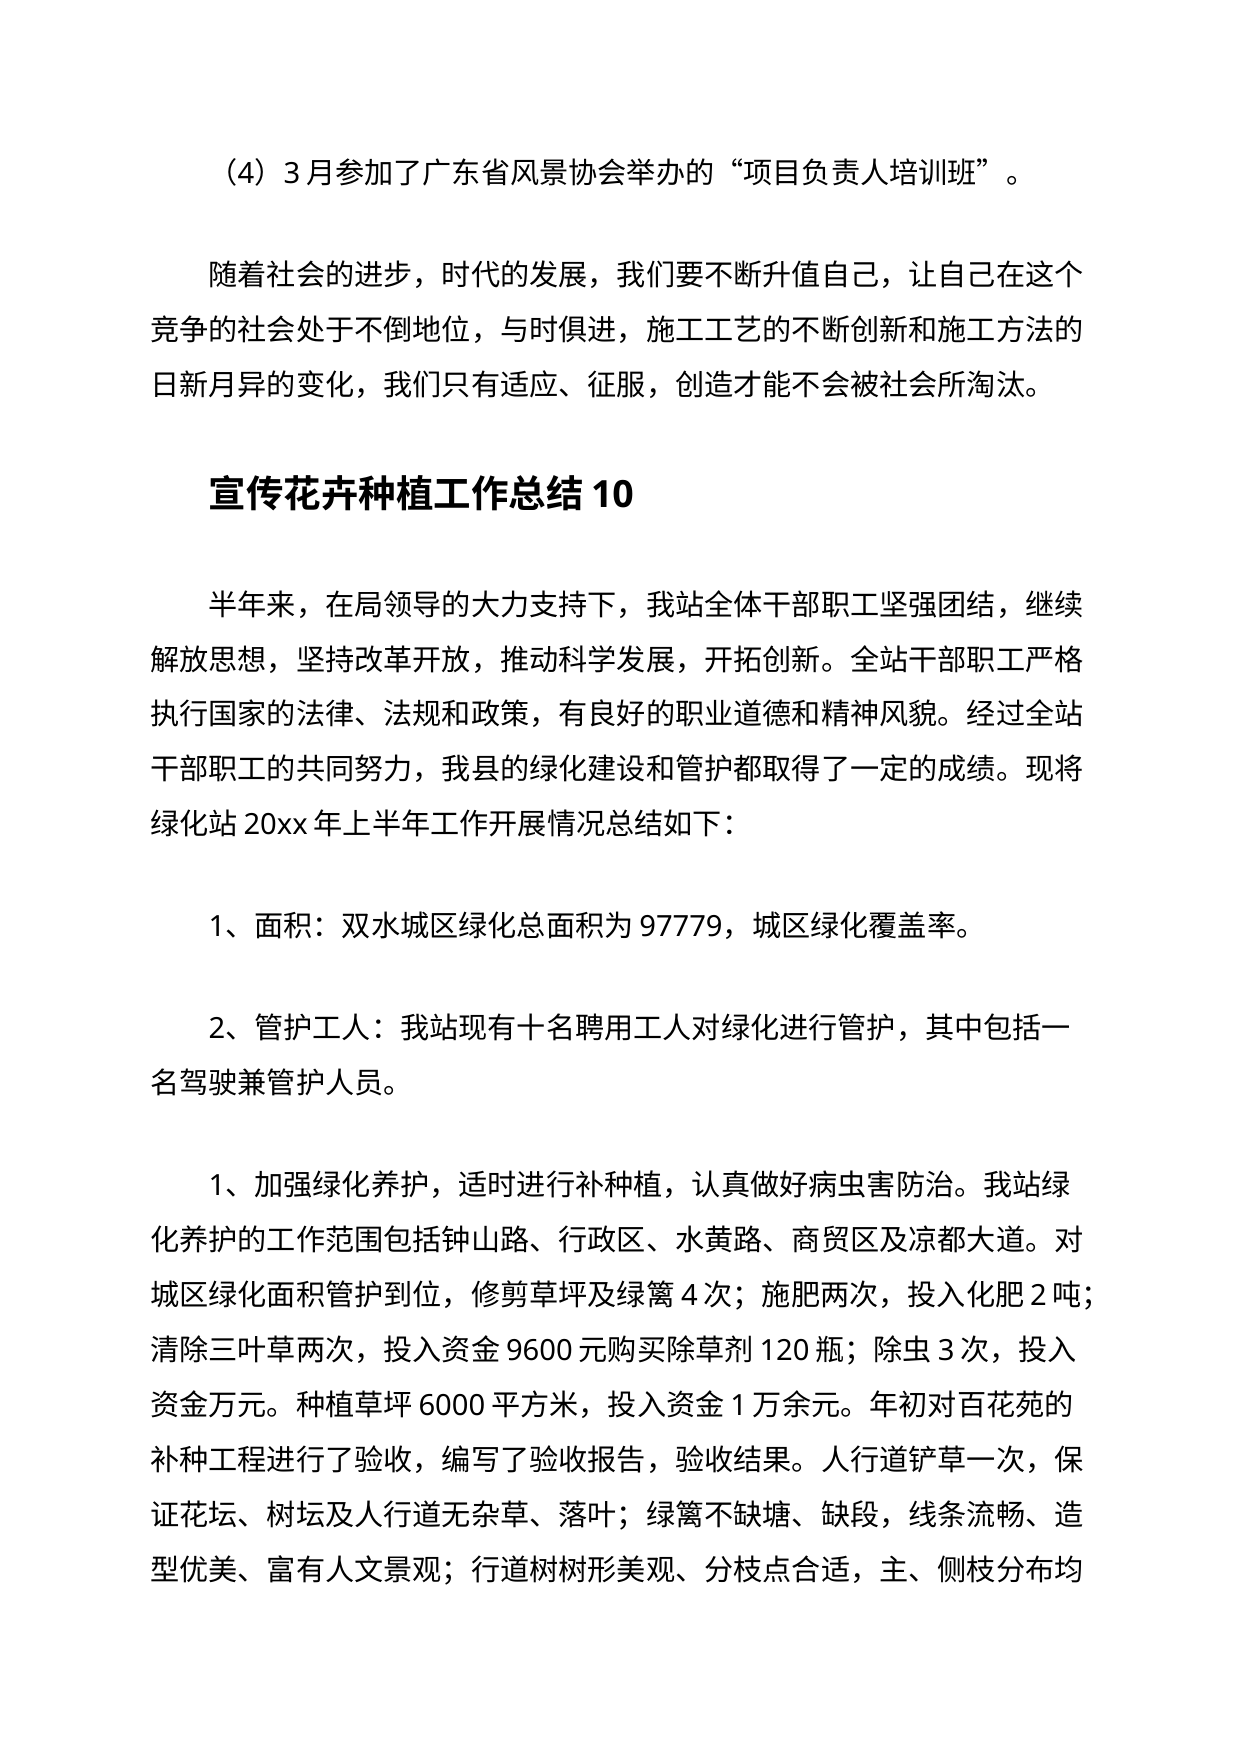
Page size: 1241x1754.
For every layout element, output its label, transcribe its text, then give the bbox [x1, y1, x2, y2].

text 1、面积：双水城区绿化总面积为97779，城区绿化覆盖率。 [150, 903, 1090, 945]
text 2、管护工人：我站现有十名聘用工人对绿化进行管护，其中包括一名驾驶兼管护人员。 [150, 1005, 1090, 1102]
text （4）3月参加了广东省风景协会举办的“项目负责人培训班”。 [150, 150, 1090, 192]
text 宣传花卉种植工作总结10 [150, 463, 1090, 518]
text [150, 1161, 1090, 1588]
text 随着社会的进步，时代的发展，我们要不断升值自己，让自己在这个竞争的社会处于不倒地位，与时俱进，施工工艺的不断创新和施工方法的日新月异的变化，我们只有适应、征服，创造才能不会被社会所淘汰。 [150, 252, 1090, 404]
text 半年来，在局领导的大力支持下，我站全体干部职工坚强团结，继续解放思想，坚持改革开放，推动科学发展，开拓创新。全站干部职工严格执行国家的法律、法规和政策，有良好的职业道德和精神风貌。经过全站干部职工的共同努力，我县的绿化建设和管护都取得了一定的成绩。现将绿化站20xx年上半年工作开展情况总结如下： [150, 581, 1090, 843]
